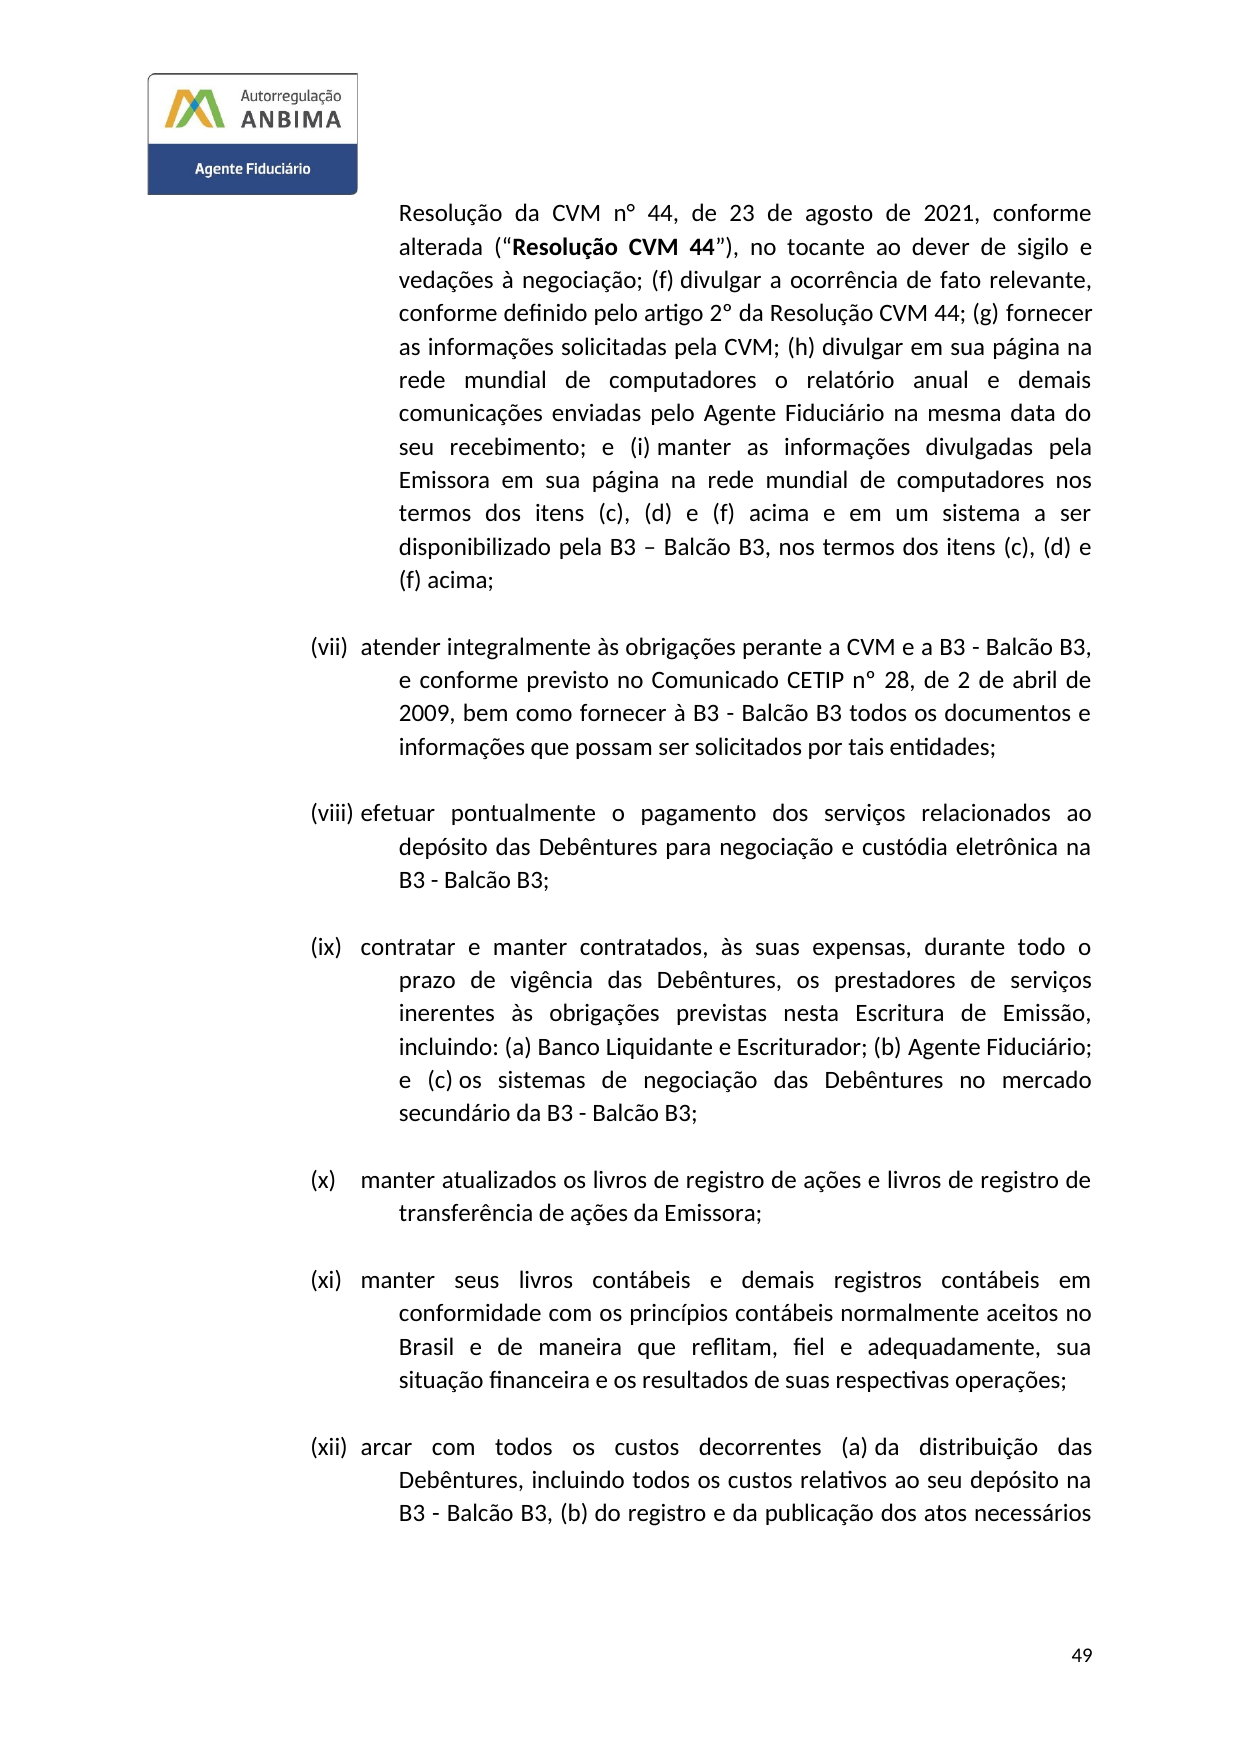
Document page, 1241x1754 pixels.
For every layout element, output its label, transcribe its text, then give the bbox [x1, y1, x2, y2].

list contratar e manter contratados, às suas expensas, durante todo o prazo de vigência das Debêntures, os prestadores de serviços inerentes às obrigações previstas nesta Escritura de Emissão, incluindo: (a) Banco Liquidante e Escriturador; (b) Agente Fiduciário; e (c) os sistemas de negociação das Debêntures no mercado secundário da B3 - Balcão B3; [310, 928, 1092, 1128]
list atender integralmente às obrigações perante a CVM e a B3 - Balcão B3, e conforme previsto no Comunicado CETIP nº 28, de 2 de abril de 2009, bem como fornecer à B3 - Balcão B3 todos os documentos e informações que possam ser solicitados por tais entidades; [310, 628, 1092, 762]
picture [147, 73, 358, 195]
list efetuar pontualmente o pagamento dos serviços relacionados ao depósito das Debêntures para negociação e custódia eletrônica na B3 - Balcão B3; [310, 795, 1092, 895]
list manter atualizados os livros de registro de ações e livros de registro de transferência de ações da Emissora; [310, 1162, 1092, 1228]
list manter seus livros contábeis e demais registros contábeis em conformidade com os princípios contábeis normalmente aceitos no Brasil e de maneira que reflitam, fiel e adequadamente, sua situação financeira e os resultados de suas respectivas operações; [310, 1262, 1092, 1395]
